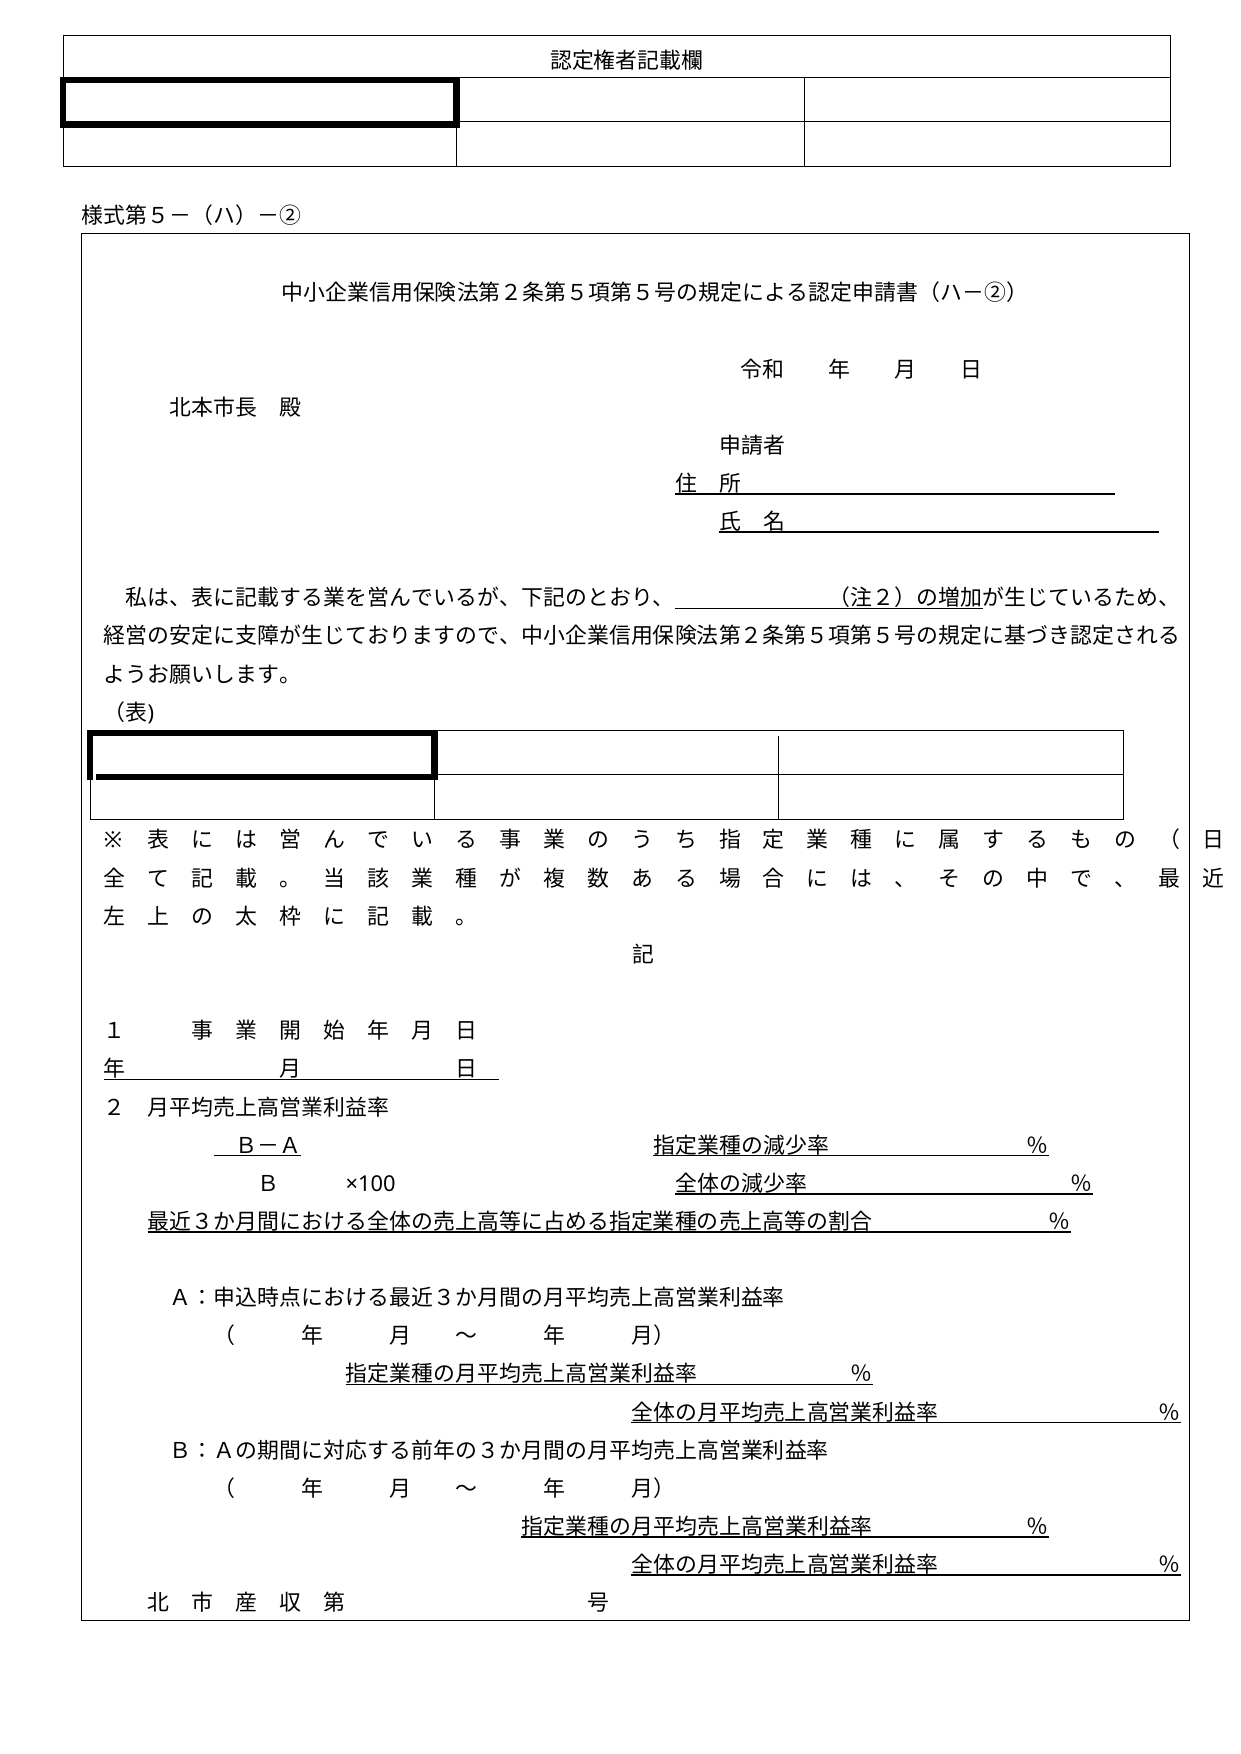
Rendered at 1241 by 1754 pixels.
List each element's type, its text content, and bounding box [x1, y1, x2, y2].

table_cell [460, 78, 804, 121]
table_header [82, 234, 1189, 1620]
table_cell [66, 83, 453, 121]
table_cell [805, 78, 1170, 121]
table_header 認定権者記載欄 [64, 36, 1170, 77]
table_cell [805, 122, 1170, 166]
table_cell [64, 128, 456, 166]
table_cell [457, 122, 804, 166]
text 様式第５－（ハ）－② [82, 167, 1158, 233]
